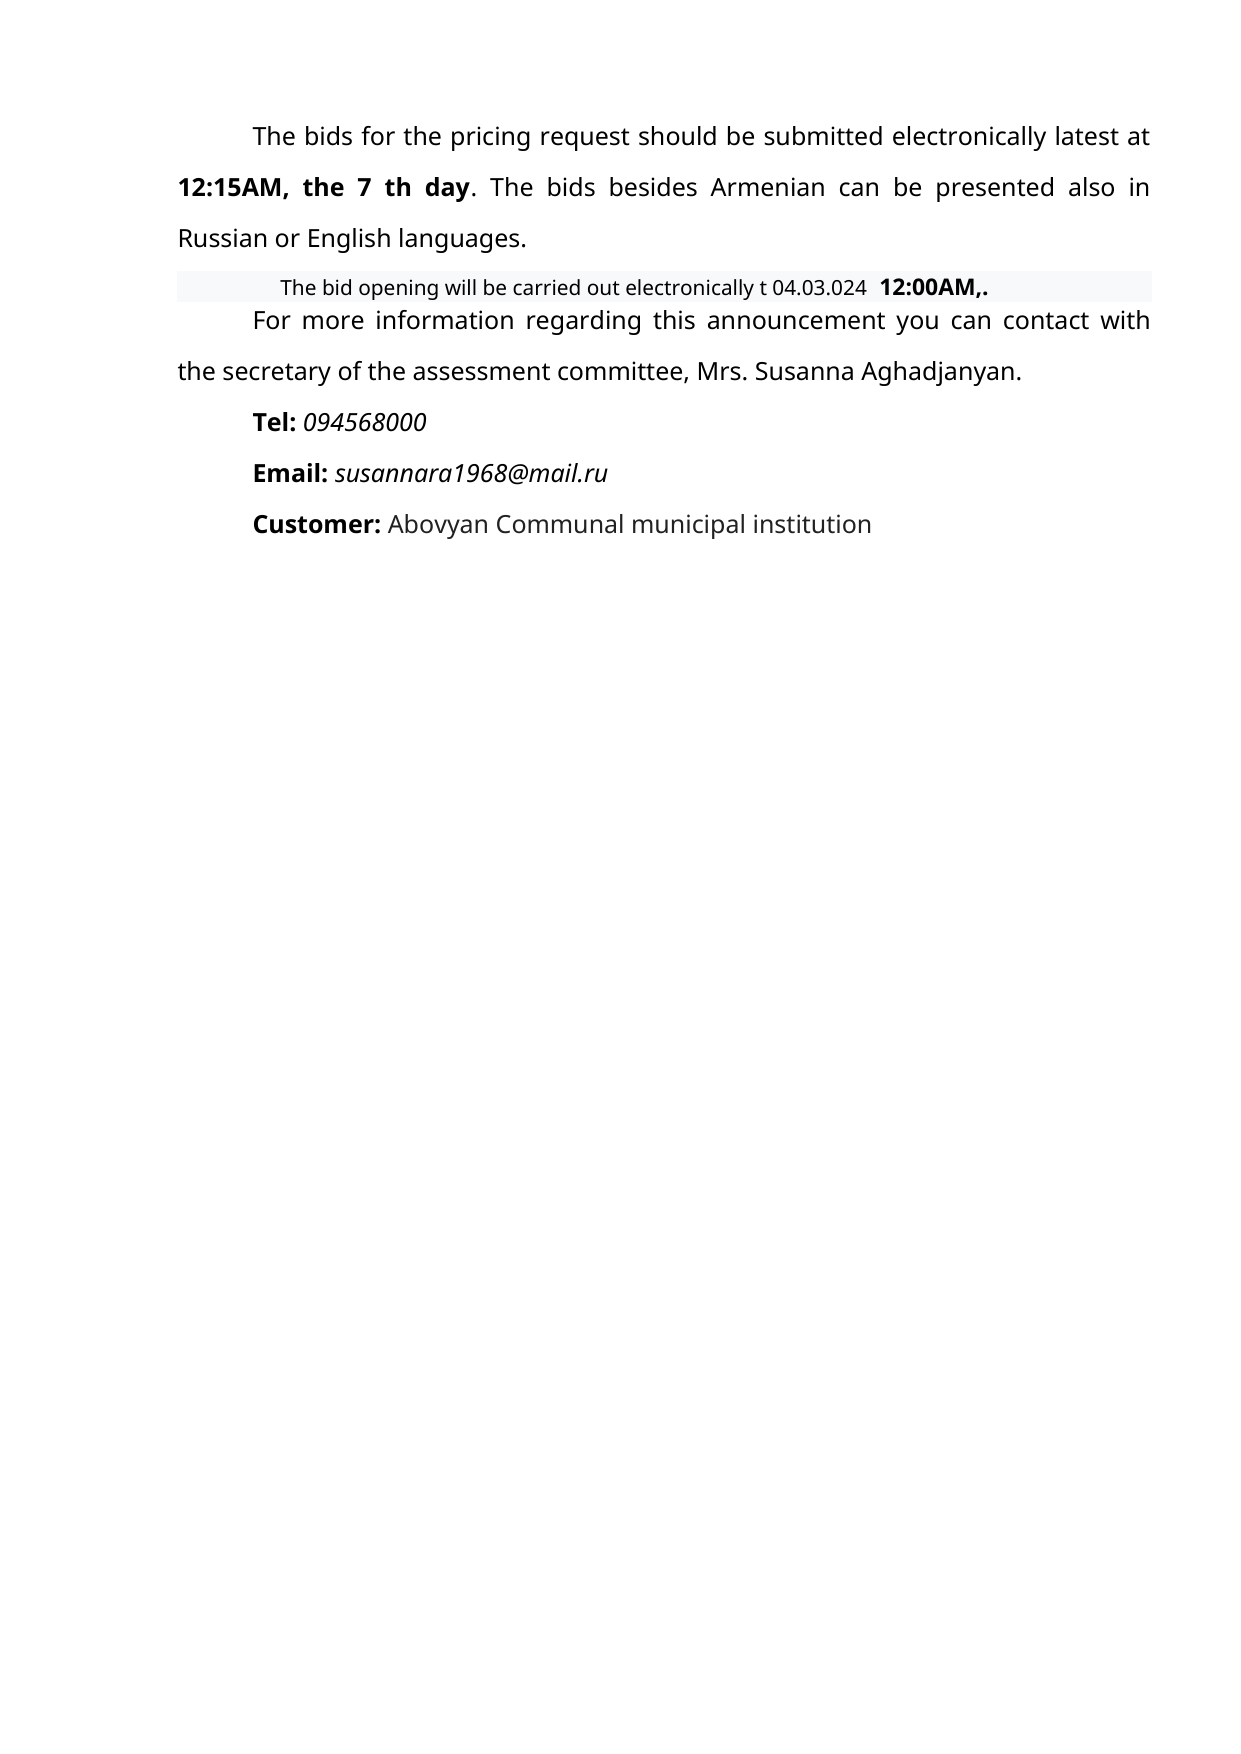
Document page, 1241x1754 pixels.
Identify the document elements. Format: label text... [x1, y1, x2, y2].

text Customer: Abovyan Communal municipal institution [177, 507, 1152, 541]
text For more information regarding this announcement you can contact with the secretary of the assessment committee, Mrs. Susanna Aghadjanyan. [177, 302, 1152, 388]
text The bid opening will be carried out electronically t 04.03.024 12:00AM,. [177, 271, 1152, 302]
text Email: susannara1968@mail.ru [177, 456, 1152, 490]
text The bids for the pricing request should be submitted electronically latest at 12:15AM, the 7 th day. The bids besides Armenian can be presented also in Russian or English languages. [177, 118, 1152, 254]
text Tel: 094568000 [177, 404, 1152, 439]
